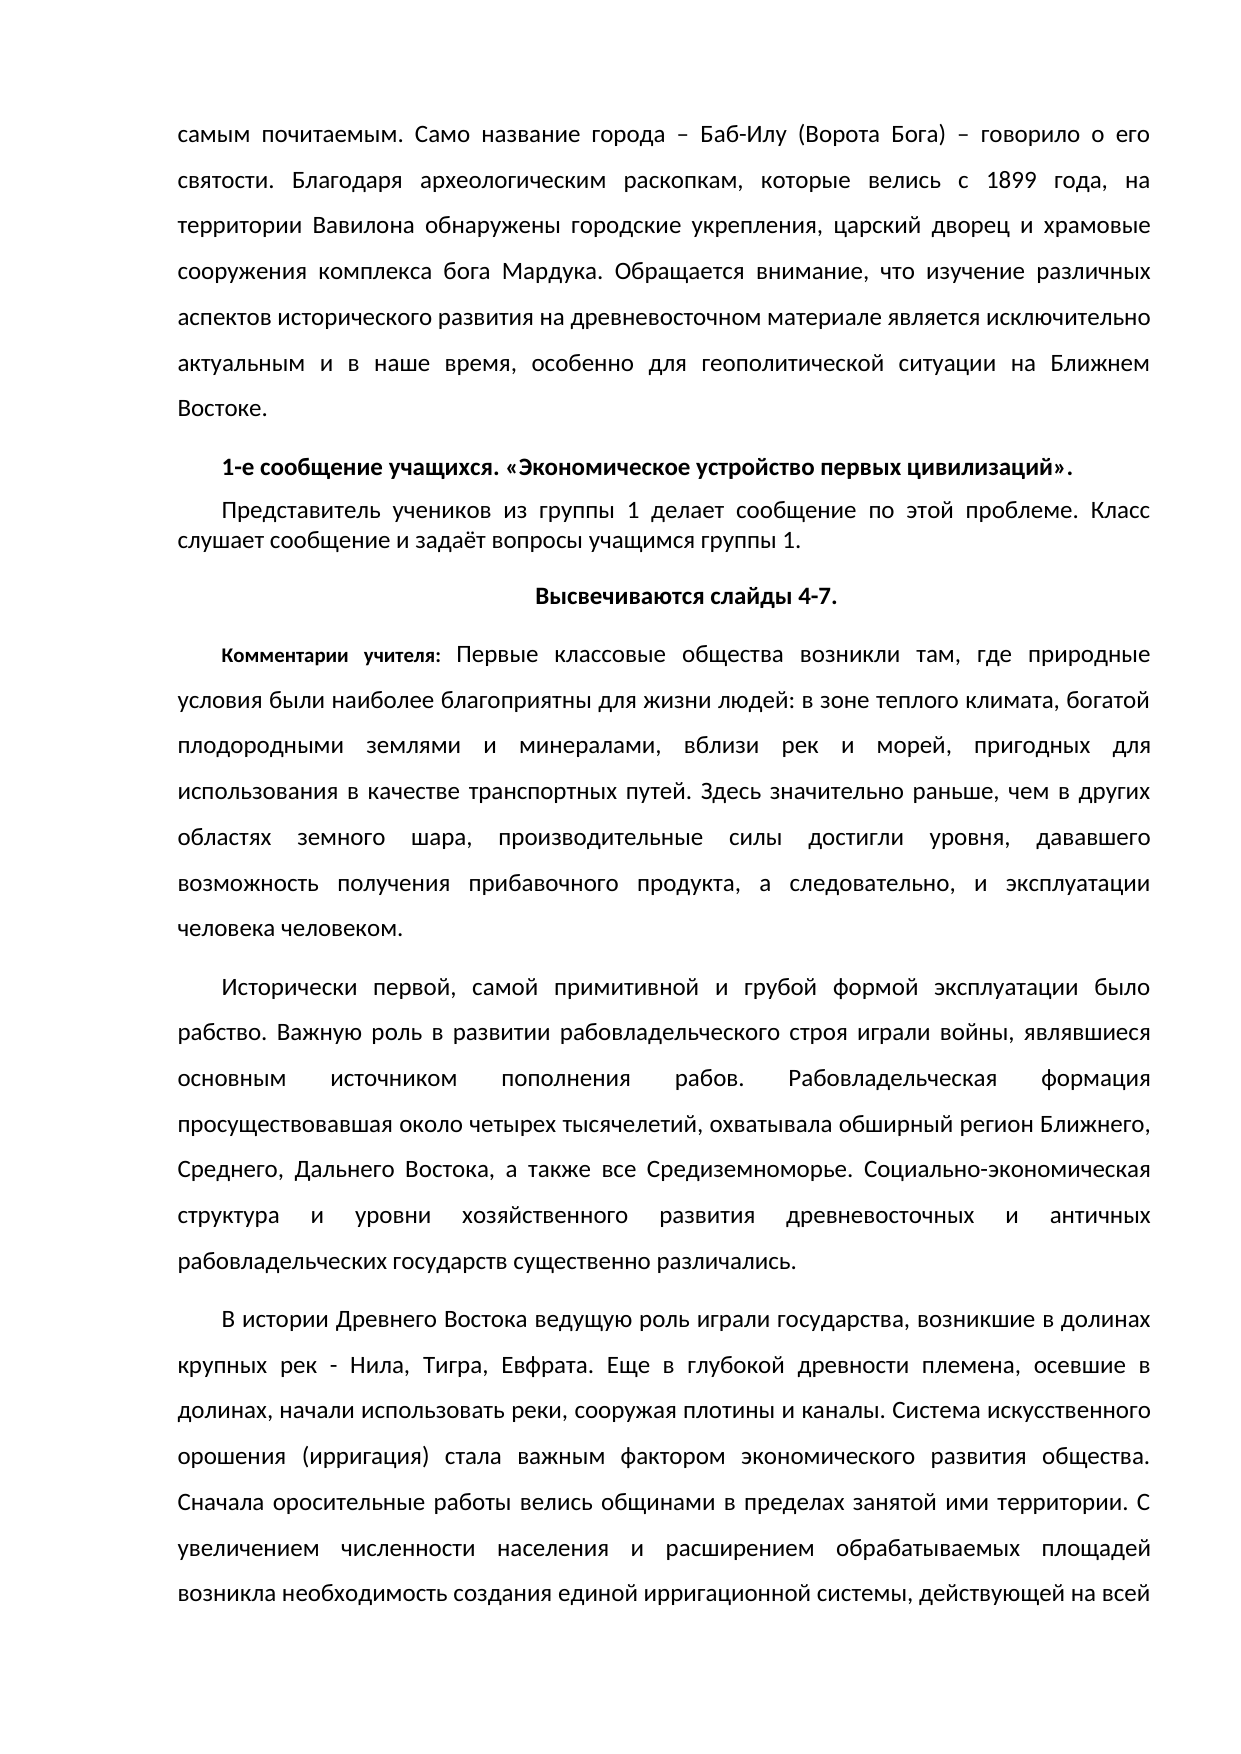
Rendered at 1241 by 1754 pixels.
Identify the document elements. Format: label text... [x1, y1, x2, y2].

text Комментарии учителя: Первые классовые общества возникли там, где природные условия были наиболее благоприятны для жизни людей: в зоне теплого климата, богатой плодородными землями и минералами, вблизи рек и морей, пригодных для использования в качестве транспортных путей. Здесь значительно раньше, чем в других областях земного шара, производительные силы достигли уровня, дававшего возможность получения прибавочного продукта, а следовательно, и эксплуатации человека человеком. [177, 638, 1152, 943]
text 1-е сообщение учащихся. «Экономическое устройство первых цивилизаций». [177, 451, 1152, 481]
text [177, 118, 1152, 423]
text Представитель учеников из группы 1 делает сообщение по этой проблеме. Класс слушает сообщение и задаёт вопросы учащимся группы 1. [177, 494, 1152, 555]
text Исторически первой, самой примитивной и грубой формой эксплуатации было рабство. Важную роль в развитии рабовладельческого строя играли войны, являвшиеся основным источником пополнения рабов. Рабовладельческая формация просуществовавшая около четырех тысячелетий, охватывала обширный регион Ближнего, Среднего, Дальнего Востока, а также все Средиземноморье. Социально-экономическая структура и уровни хозяйственного развития древневосточных и античных рабовладельческих государств существенно различались. [177, 971, 1152, 1276]
text Высвечиваются слайды 4-7. [177, 580, 1152, 610]
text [177, 1303, 1152, 1608]
